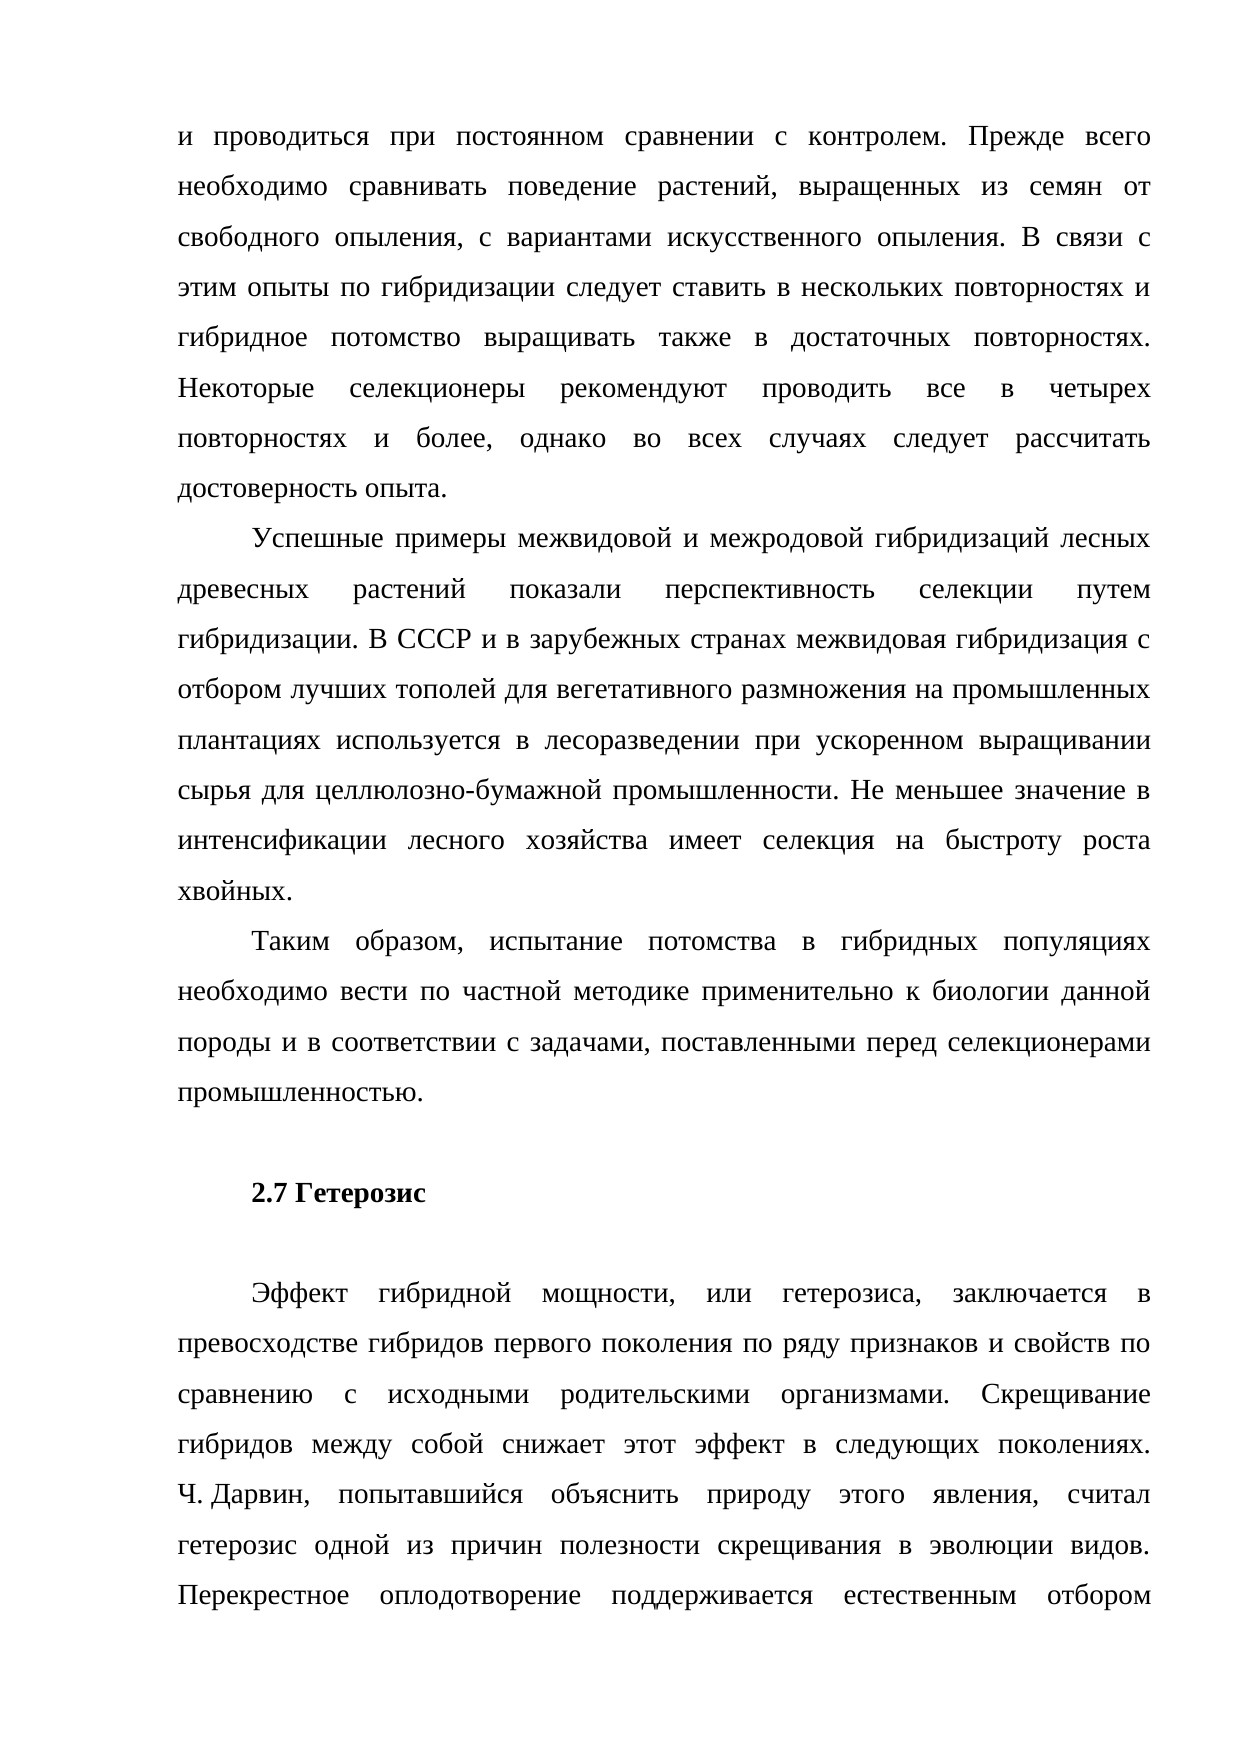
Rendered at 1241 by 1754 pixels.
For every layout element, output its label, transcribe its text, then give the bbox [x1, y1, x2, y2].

text Таким образом, испытание потомства в гибридных популяциях необходимо вести по частной методике применительно к биологии данной породы и в соответствии с задачами, поставленными перед селекционерами промышленностью. [177, 923, 1152, 1108]
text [177, 118, 1152, 504]
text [177, 1275, 1152, 1611]
text Успешные примеры межвидовой и межродовой гибридизаций лесных древесных растений показали перспективность селекции путем гибридизации. В СССР и в зарубежных странах межвидовая гибридизация с отбором лучших тополей для вегетативного размножения на промышленных плантациях используется в лесоразведении при ускоренном выращивании сырья для целлюлозно-бумажной промышленности. Не меньшее значение в интенсификации лесного хозяйства имеет селекция на быстроту роста хвойных. [177, 521, 1152, 906]
text 2.7 Гетерозис [177, 1175, 1152, 1208]
